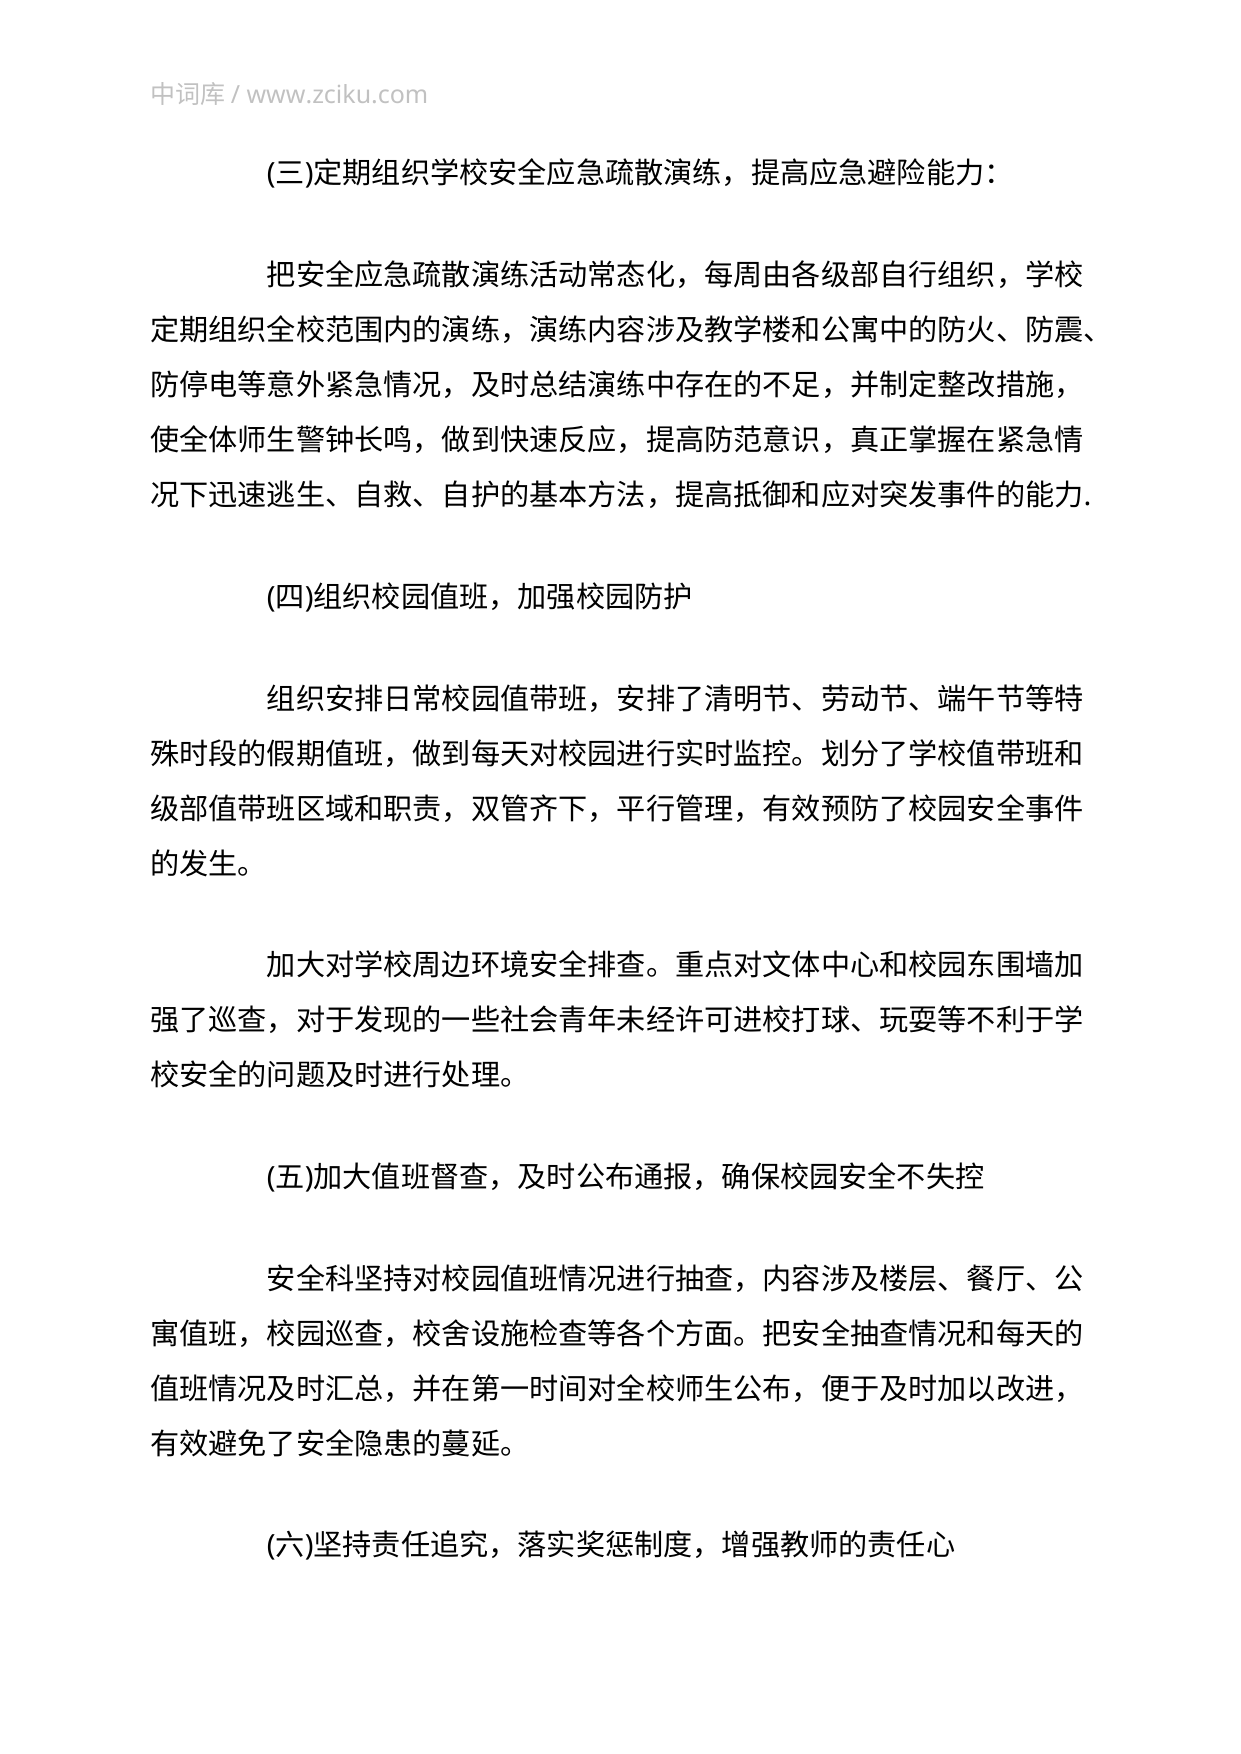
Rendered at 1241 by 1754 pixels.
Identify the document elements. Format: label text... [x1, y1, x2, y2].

text 安全科坚持对校园值班情况进行抽查，内容涉及楼层、餐厅、公寓值班，校园巡查，校舍设施检查等各个方面。把安全抽查情况和每天的值班情况及时汇总，并在第一时间对全校师生公布，便于及时加以改进，有效避免了安全隐患的蔓延。 [150, 1256, 1090, 1462]
text (五)加大值班督查，及时公布通报，确保校园安全不失控 [150, 1153, 1090, 1196]
text (六)坚持责任追究，落实奖惩制度，增强教师的责任心 [150, 1522, 1090, 1564]
text 加大对学校周边环境安全排查。重点对文体中心和校园东围墙加强了巡查，对于发现的一些社会青年未经许可进校打球、玩耍等不利于学校安全的问题及时进行处理。 [150, 942, 1090, 1094]
text (三)定期组织学校安全应急疏散演练，提高应急避险能力： [150, 150, 1090, 192]
text (四)组织校园值班，加强校园防护 [150, 573, 1090, 616]
text 把安全应急疏散演练活动常态化，每周由各级部自行组织，学校定期组织全校范围内的演练，演练内容涉及教学楼和公寓中的防火、防震、防停电等意外紧急情况，及时总结演练中存在的不足，并制定整改措施，使全体师生警钟长鸣，做到快速反应，提高防范意识，真正掌握在紧急情况下迅速逃生、自救、自护的基本方法，提高抵御和应对突发事件的能力. [150, 252, 1090, 514]
text 组织安排日常校园值带班，安排了清明节、劳动节、端午节等特殊时段的假期值班，做到每天对校园进行实时监控。划分了学校值带班和级部值带班区域和职责，双管齐下，平行管理，有效预防了校园安全事件的发生。 [150, 676, 1090, 882]
